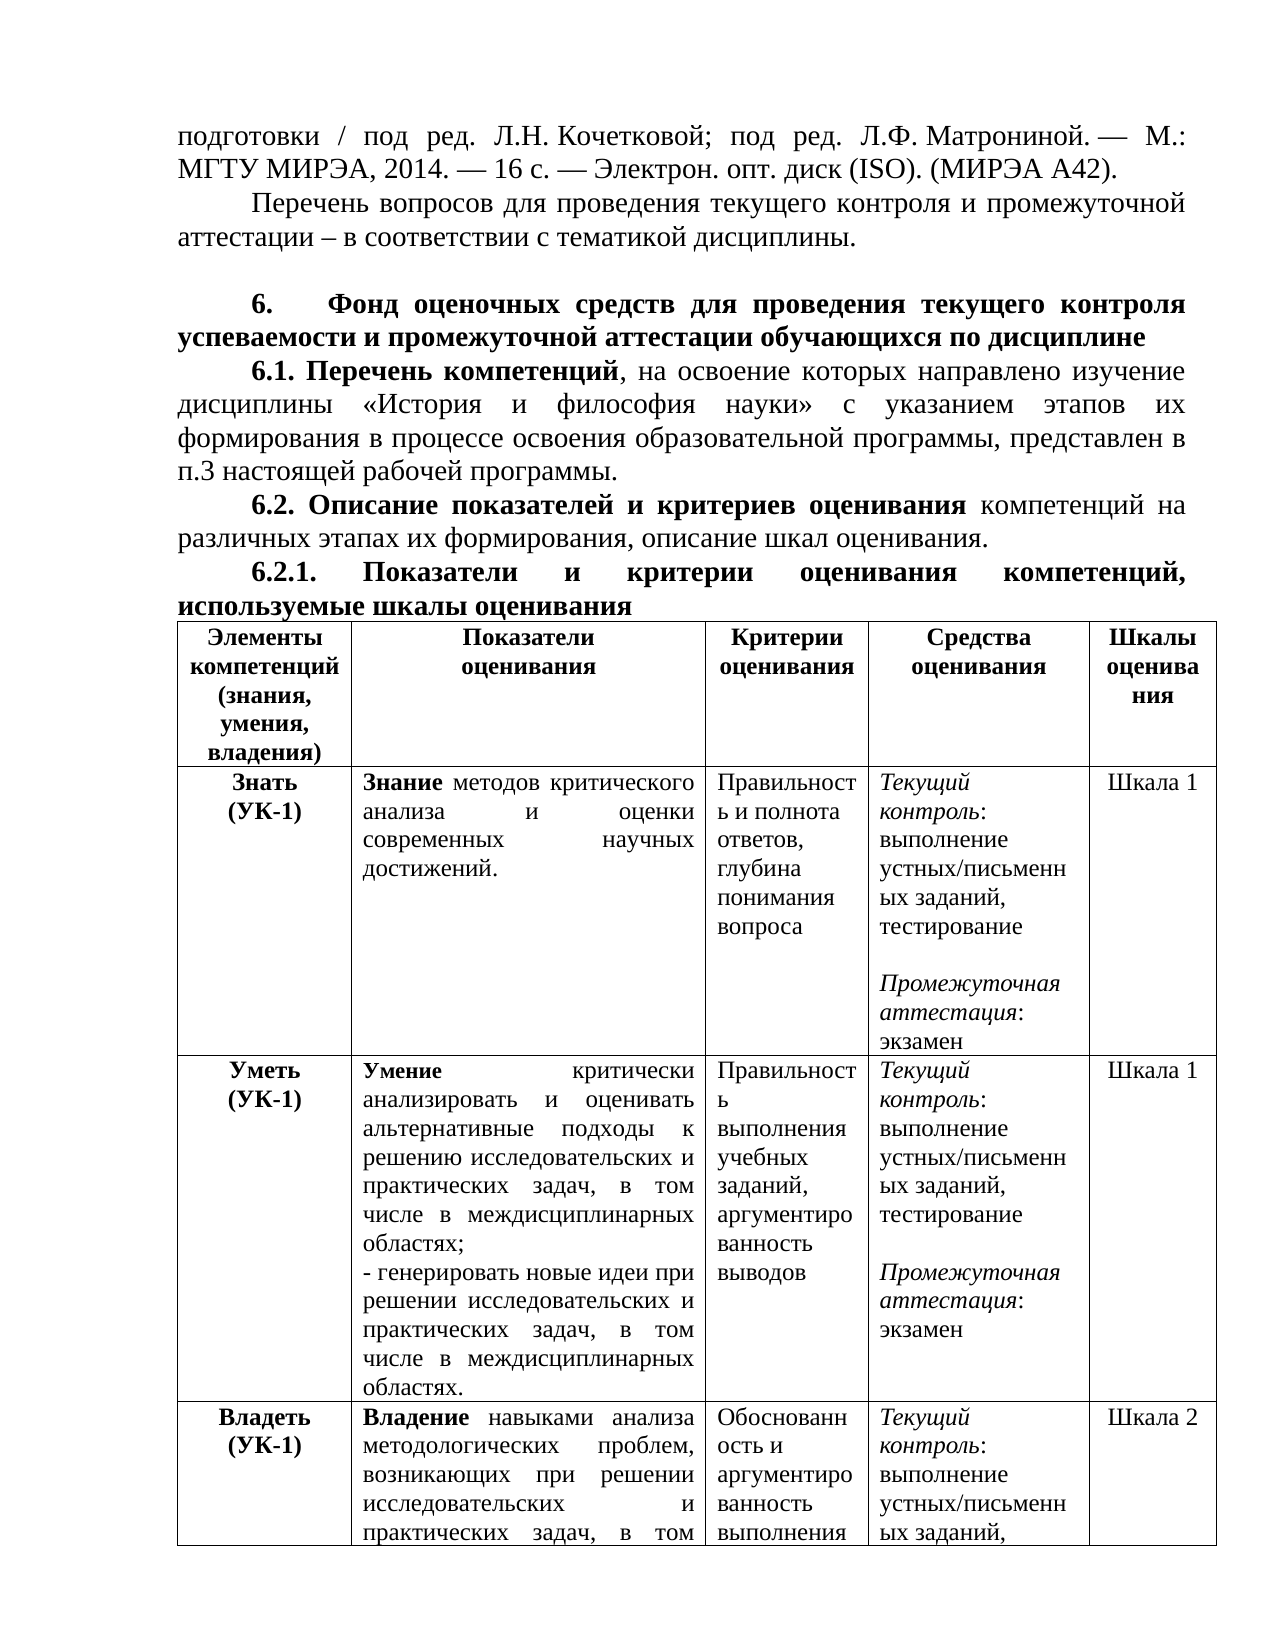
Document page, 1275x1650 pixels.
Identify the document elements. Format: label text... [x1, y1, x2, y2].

list Фонд оценочных средств для проведения текущего контроля успеваемости и промежуточной аттестации обучающихся по дисциплине [177, 286, 1186, 353]
text 6.1. Перечень компетенций, на освоение которых направлено изучение дисциплины «История и философия науки» с указанием этапов их формирования в процессе освоения образовательной программы, представлен в п.3 настоящей рабочей программы. [177, 353, 1186, 487]
text Перечень вопросов для проведения текущего контроля и промежуточной аттестации – в соответствии с тематикой дисциплины. [177, 185, 1186, 252]
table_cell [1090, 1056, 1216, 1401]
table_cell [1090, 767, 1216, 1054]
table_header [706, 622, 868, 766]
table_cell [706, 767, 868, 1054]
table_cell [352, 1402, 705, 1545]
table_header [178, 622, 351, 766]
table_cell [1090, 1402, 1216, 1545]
text 6.2.1. Показатели и критерии оценивания компетенций, используемые шкалы оценивания [177, 554, 1186, 621]
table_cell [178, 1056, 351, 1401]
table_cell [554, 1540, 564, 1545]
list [177, 118, 1186, 185]
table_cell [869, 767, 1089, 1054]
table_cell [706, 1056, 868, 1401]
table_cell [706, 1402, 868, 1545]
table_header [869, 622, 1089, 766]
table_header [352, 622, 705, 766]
text 6.2. Описание показателей и критериев оценивания компетенций на различных этапах их формирования, описание шкал оценивания. [177, 487, 1186, 554]
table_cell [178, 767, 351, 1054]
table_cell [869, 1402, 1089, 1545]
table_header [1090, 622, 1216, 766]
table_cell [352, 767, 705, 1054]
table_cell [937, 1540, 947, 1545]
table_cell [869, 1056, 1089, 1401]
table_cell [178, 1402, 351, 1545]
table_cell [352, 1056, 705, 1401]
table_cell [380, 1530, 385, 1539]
